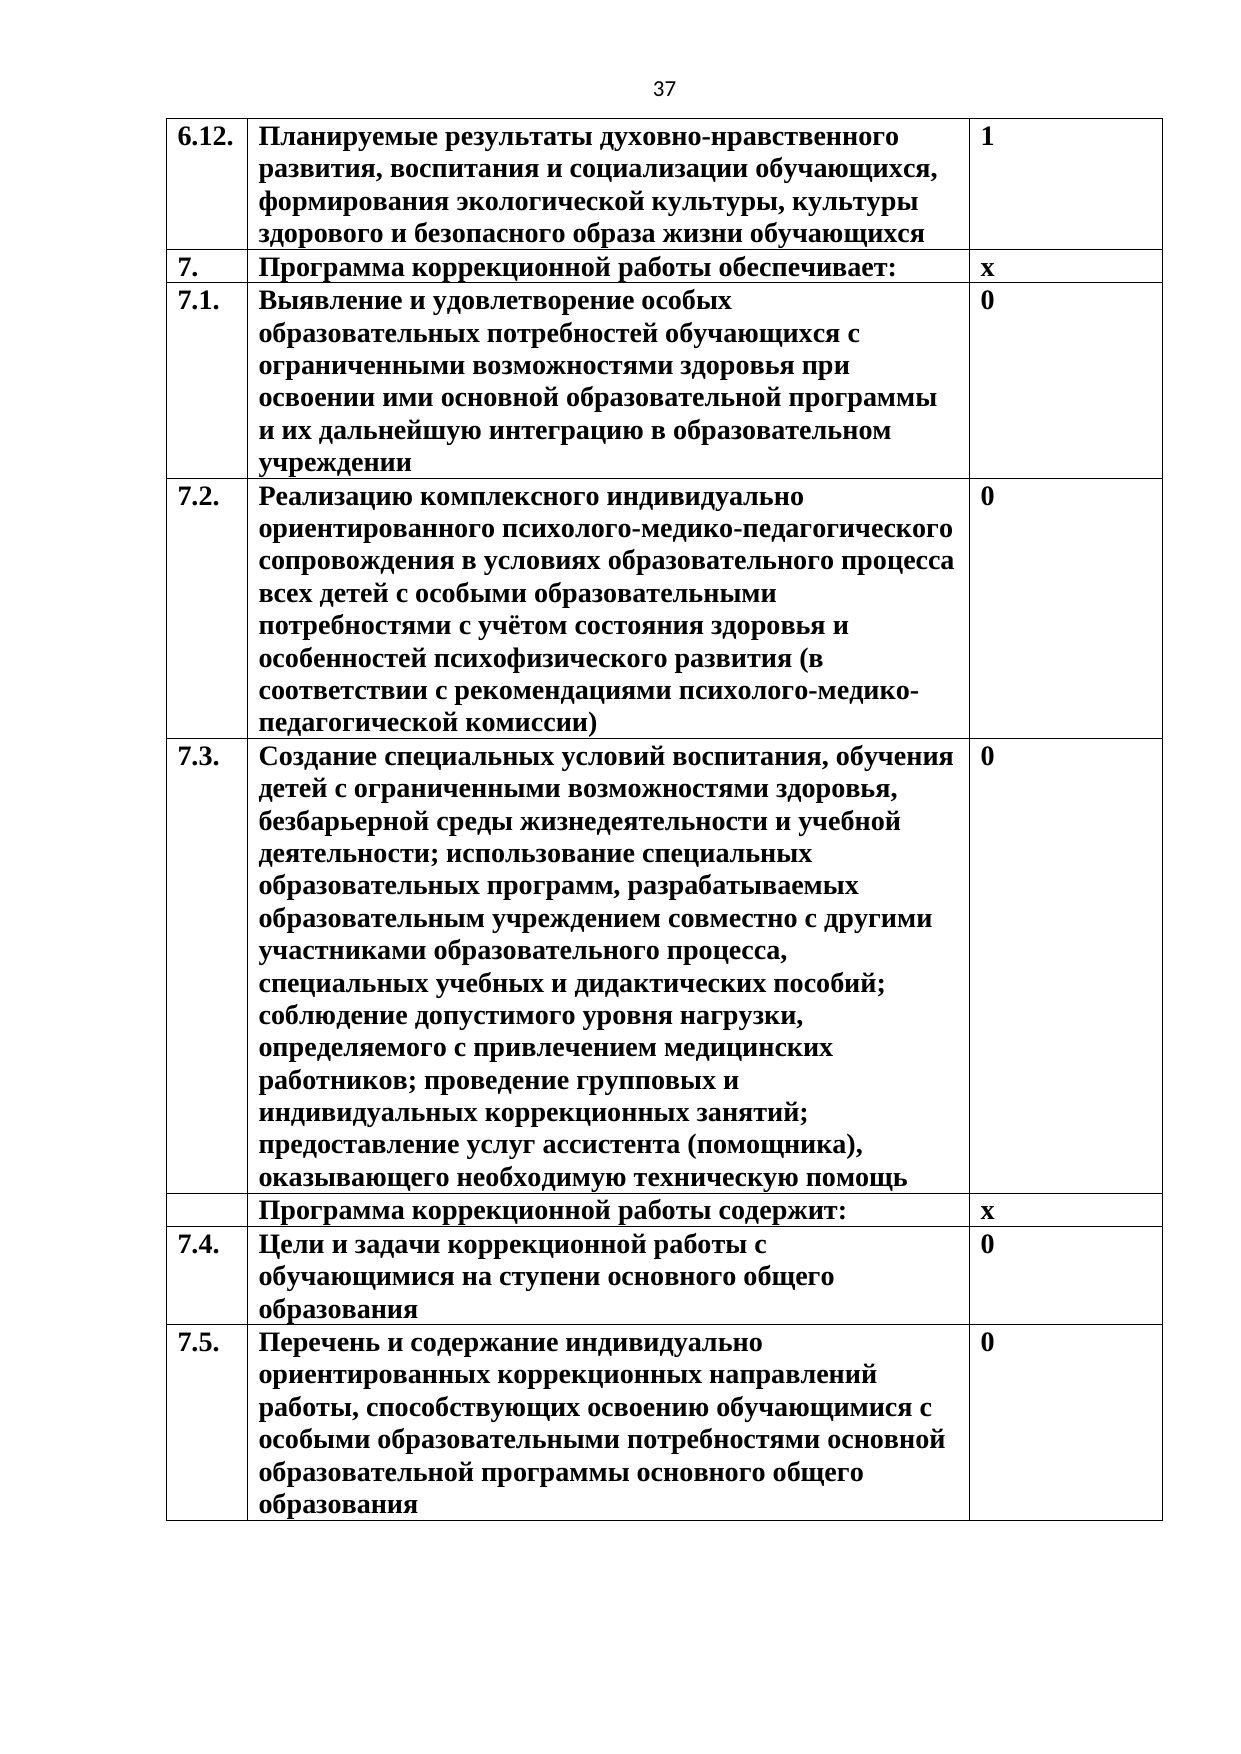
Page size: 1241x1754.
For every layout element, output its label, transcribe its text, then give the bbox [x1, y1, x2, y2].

table_cell 0 [970, 283, 1162, 478]
table_cell 7.5. [167, 1325, 247, 1519]
table_cell 7.4. [167, 1227, 247, 1324]
table_cell [167, 1194, 247, 1226]
table_cell 0 [970, 1227, 1162, 1324]
table_cell Перечень и содержание индивидуально ориентированных коррекционных направлений работы, способствующих освоению обучающимися с особыми образовательными потребностями основной образовательной программы основного общего образования [248, 1325, 969, 1519]
table_cell Программа коррекционной работы содержит: [248, 1194, 969, 1226]
table_cell 0 [970, 479, 1162, 738]
table_cell 7.3. [167, 739, 247, 1192]
table_cell 7. [167, 250, 247, 282]
table_cell 7.2. [167, 479, 247, 738]
table_cell х [970, 1194, 1162, 1226]
table_cell Программа коррекционной работы обеспечивает: [248, 250, 969, 282]
table_cell 7.1. [167, 283, 247, 478]
table_cell 0 [970, 739, 1162, 1192]
table_cell Создание специальных условий воспитания, обучения детей с ограниченными возможностями здоровья, безбарьерной среды жизнедеятельности и учебной деятельности; использование специальных образовательных программ, разрабатываемых образовательным учреждением совместно с другими участниками образовательного процесса, специальных учебных и дидактических пособий; соблюдение допустимого уровня нагрузки, определяемого с привлечением медицинских работников; проведение групповых и индивидуальных коррекционных занятий; предоставление услуг ассистента (помощника), оказывающего необходимую техническую помощь [248, 739, 969, 1192]
table_cell х [970, 250, 1162, 282]
table_cell 6.12. [167, 119, 247, 249]
table_cell Цели и задачи коррекционной работы с обучающимися на ступени основного общего образования [248, 1227, 969, 1324]
table_cell Реализацию комплексного индивидуально ориентированного психолого-медико-педагогического сопровождения в условиях образовательного процесса всех детей с особыми образовательными потребностями с учётом состояния здоровья и особенностей психофизического развития (в соответствии с рекомендациями психолого-медико-педагогической комиссии) [248, 479, 969, 738]
table_cell Планируемые результаты духовно-нравственного развития, воспитания и социализации обучающихся, формирования экологической культуры, культуры здорового и безопасного образа жизни обучающихся [248, 119, 969, 249]
table_cell Выявление и удовлетворение особых образовательных потребностей обучающихся с ограниченными возможностями здоровья при освоении ими основной образовательной программы и их дальнейшую интеграцию в образовательном учреждении [248, 283, 969, 478]
table_cell 1 [970, 119, 1162, 249]
table_cell 0 [970, 1325, 1162, 1519]
